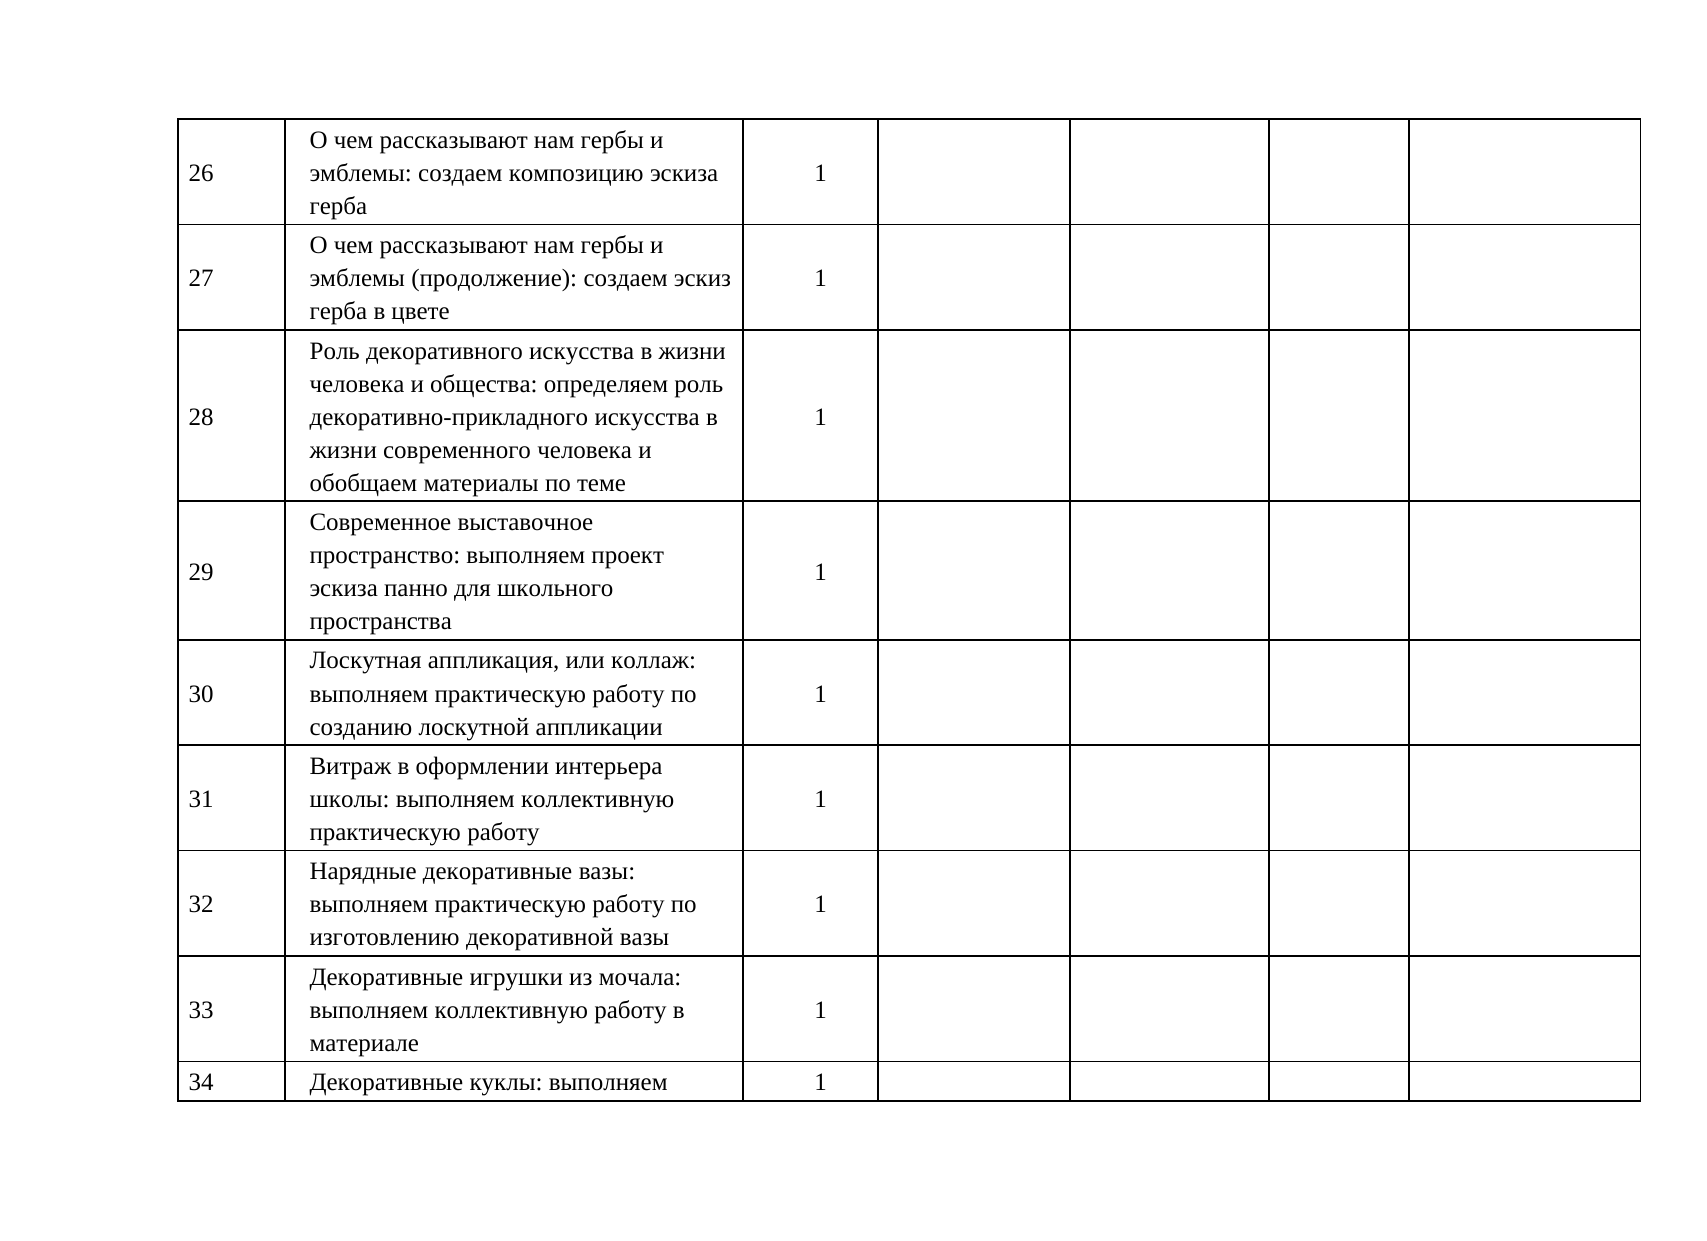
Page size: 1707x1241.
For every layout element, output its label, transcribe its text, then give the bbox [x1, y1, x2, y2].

table_cell [1410, 851, 1640, 955]
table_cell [286, 1062, 742, 1100]
table_cell [1071, 746, 1268, 850]
table_cell [1071, 120, 1268, 223]
table_cell [1270, 225, 1408, 329]
table_cell [879, 746, 1069, 850]
table_cell [879, 225, 1069, 329]
table_cell 32 [179, 851, 284, 955]
table_cell 1 [744, 1062, 877, 1100]
table_cell [1410, 225, 1640, 329]
table_cell [1270, 641, 1408, 744]
table_cell 1 [744, 120, 877, 223]
table_cell [1410, 746, 1640, 850]
table_cell [879, 331, 1069, 500]
table_cell [1410, 1062, 1640, 1100]
table_cell Роль декоративного искусства в жизни человека и общества: определяем роль декоративно-прикладного искусства в жизни современного человека и обобщаем материалы по теме [286, 331, 742, 500]
table_cell 1 [744, 957, 877, 1061]
table_cell [1270, 1062, 1408, 1100]
table_cell О чем рассказывают нам гербы и эмблемы: создаем композицию эскиза герба [286, 120, 742, 223]
table_cell 27 [179, 225, 284, 329]
table_cell [879, 957, 1069, 1061]
table_cell Декоративные игрушки из мочала: выполняем коллективную работу в материале [286, 957, 742, 1061]
table_cell 26 [179, 120, 284, 223]
table_cell 1 [744, 851, 877, 955]
table_cell [1071, 851, 1268, 955]
table_cell [1270, 746, 1408, 850]
table_cell [1270, 851, 1408, 955]
table_cell [1071, 957, 1268, 1061]
table_cell [879, 502, 1069, 639]
table_cell Нарядные декоративные вазы: выполняем практическую работу по изготовлению декоративной вазы [286, 851, 742, 955]
table_cell 29 [179, 502, 284, 639]
table_cell [1071, 331, 1268, 500]
table_cell [1270, 331, 1408, 500]
table_cell 1 [744, 331, 877, 500]
table_cell [879, 1062, 1069, 1100]
table_cell Лоскутная аппликация, или коллаж: выполняем практическую работу по созданию лоскутной аппликации [286, 641, 742, 744]
table_cell Современное выставочное пространство: выполняем проект эскиза панно для школьного пространства [286, 502, 742, 639]
table_cell 33 [179, 957, 284, 1061]
table_cell [879, 120, 1069, 223]
table_cell [1071, 502, 1268, 639]
table_cell [1270, 120, 1408, 223]
table_cell [1410, 120, 1640, 223]
table_cell 31 [179, 746, 284, 850]
table_cell 1 [744, 746, 877, 850]
table_cell Витраж в оформлении интерьера школы: выполняем коллективную практическую работу [286, 746, 742, 850]
table_cell 1 [744, 225, 877, 329]
table_cell [1410, 331, 1640, 500]
table_cell [1071, 641, 1268, 744]
table_cell [1270, 957, 1408, 1061]
table_cell О чем рассказывают нам гербы и эмблемы (продолжение): создаем эскиз герба в цвете [286, 225, 742, 329]
table_cell 28 [179, 331, 284, 500]
table_cell [1270, 502, 1408, 639]
table_cell 1 [744, 502, 877, 639]
table_cell 34 [179, 1062, 284, 1100]
table_cell [1071, 225, 1268, 329]
table_cell [1071, 1062, 1268, 1100]
table_cell 30 [179, 641, 284, 744]
table_cell [1410, 641, 1640, 744]
table_cell [879, 641, 1069, 744]
table_cell 1 [744, 641, 877, 744]
table_cell [1410, 957, 1640, 1061]
table_cell [879, 851, 1069, 955]
table_cell [1410, 502, 1640, 639]
